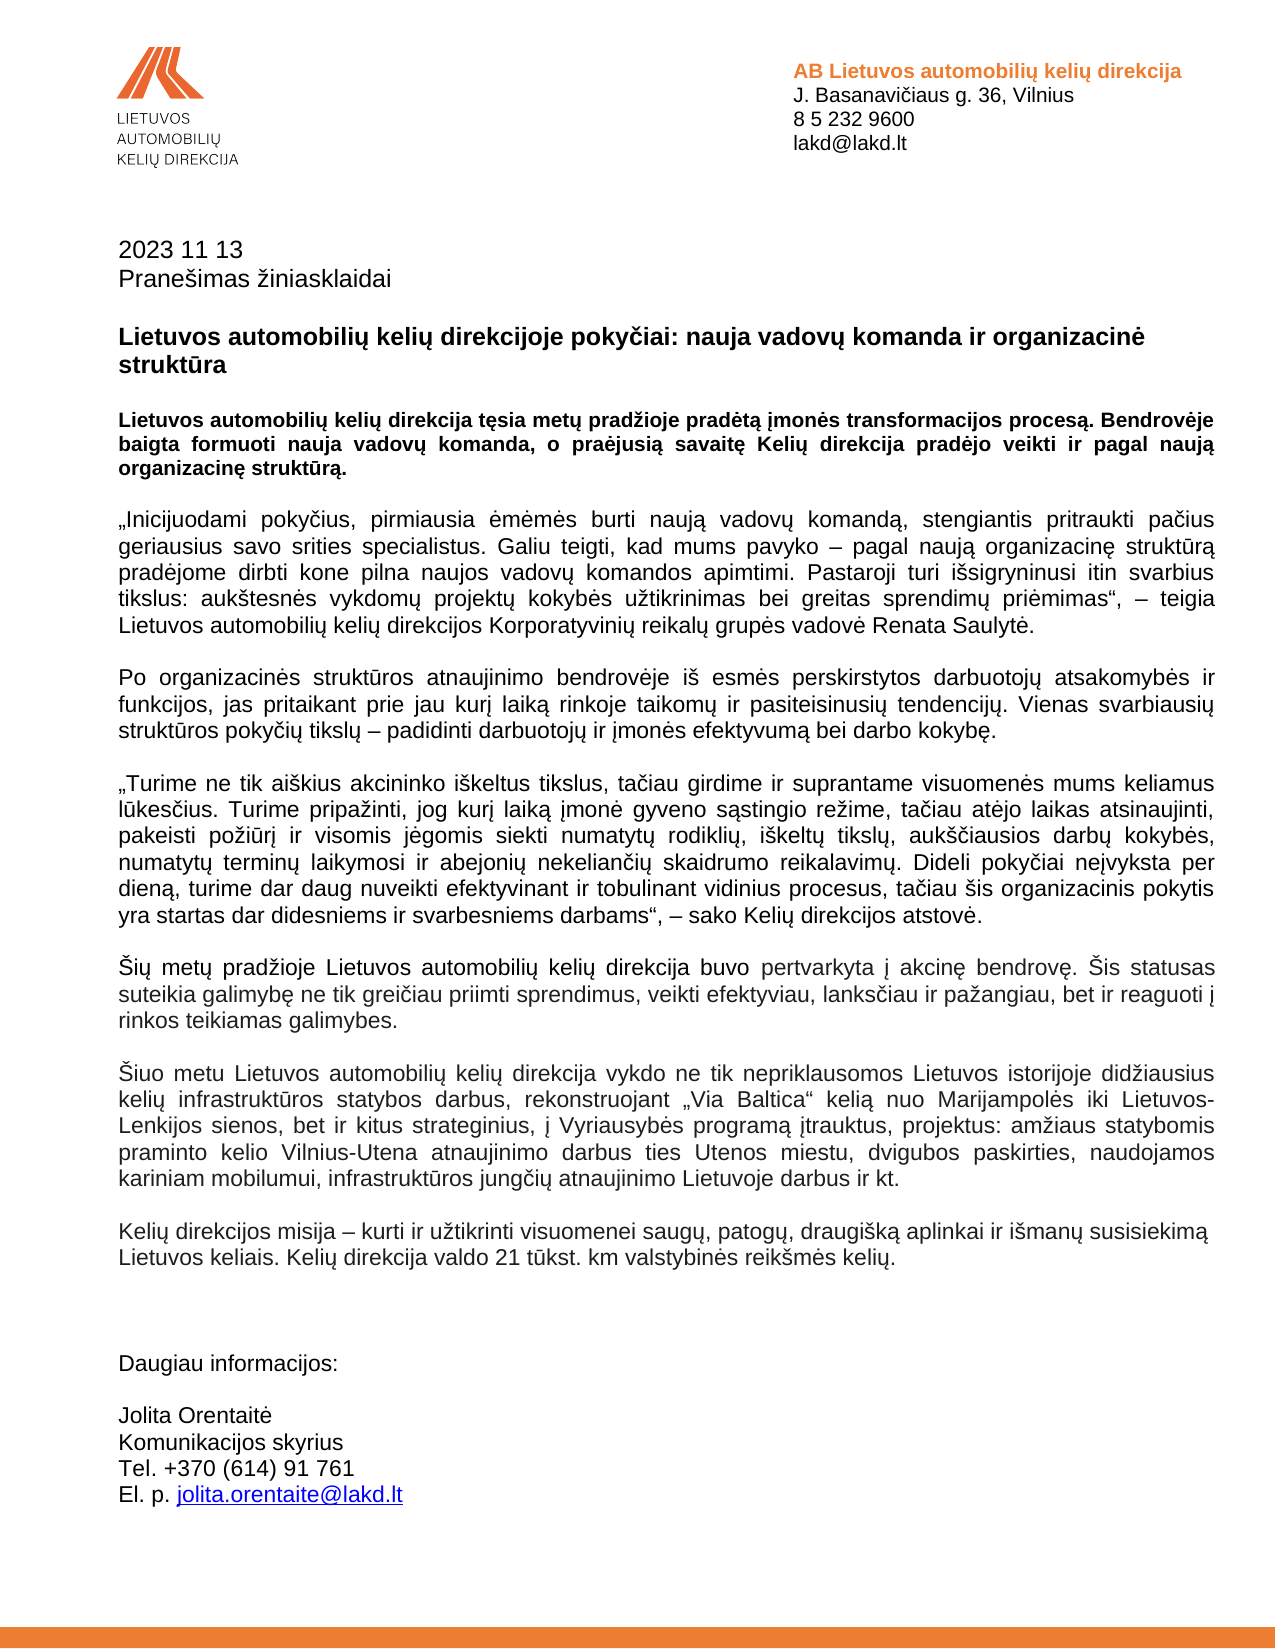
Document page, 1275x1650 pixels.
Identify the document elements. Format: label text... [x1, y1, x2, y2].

text „Inicijuodami pokyčius, pirmiausia ėmėmės burti naują vadovų komandą, stengiantis pritraukti pačius geriausius savo srities specialistus. Galiu teigti, kad mums pavyko – pagal naują organizacinę struktūrą pradėjome dirbti kone pilna naujos vadovų komandos apimtimi. Pastaroji turi išsigryninusi itin svarbius tikslus: aukštesnės vykdomų projektų kokybės užtikrinimas bei greitas sprendimų priėmimas“, – teigia Lietuvos automobilių kelių direkcijos Korporatyvinių reikalų grupės vadovė Renata Saulytė. [118, 506, 1216, 638]
text Šiuo metu Lietuvos automobilių kelių direkcija vykdo ne tik nepriklausomos Lietuvos istorijoje didžiausius kelių infrastruktūros statybos darbus, rekonstruojant „Via Baltica“ kelią nuo Marijampolės iki Lietuvos-Lenkijos sienos, bet ir kitus strateginius, į Vyriausybės programą įtrauktus, projektus: amžiaus statybomis praminto kelio Vilnius-Utena atnaujinimo darbus ties Utenos miestu, dvigubos paskirties, naudojamos kariniam mobilumui, infrastruktūros jungčių atnaujinimo Lietuvoje darbus ir kt. [118, 1060, 1216, 1191]
text Lietuvos automobilių kelių direkcijoje pokyčiai: nauja vadovų komanda ir organizacinė struktūra [118, 322, 1216, 379]
text Daugiau informacijos: [118, 1349, 1216, 1376]
text Pranešimas žiniasklaidai [118, 264, 1216, 293]
text Komunikacijos skyrius [118, 1429, 1216, 1455]
text Lietuvos automobilių kelių direkcija tęsia metų pradžioje pradėtą įmonės transformacijos procesą. Bendrovėje baigta formuoti nauja vadovų komanda, o praėjusią savaitę Kelių direkcija pradėjo veikti ir pagal naują organizacinę struktūrą. [118, 408, 1216, 480]
text Kelių direkcijos misija – kurti ir užtikrinti visuomenei saugų, patogų, draugišką aplinkai ir išmanų susisiekimą Lietuvos keliais. Kelių direkcija valdo 21 tūkst. km valstybinės reikšmės kelių. [118, 1218, 1216, 1271]
text „Turime ne tik aiškius akcininko iškeltus tikslus, tačiau girdime ir suprantame visuomenės mums keliamus lūkesčius. Turime pripažinti, jog kurį laiką įmonė gyveno sąstingio režime, tačiau atėjo laikas atsinaujinti, pakeisti požiūrį ir visomis jėgomis siekti numatytų rodiklių, iškeltų tikslų, aukščiausios darbų kokybės, numatytų terminų laikymosi ir abejonių nekeliančių skaidrumo reikalavimų. Dideli pokyčiai neįvyksta per dieną, turime dar daug nuveikti efektyvinant ir tobulinant vidinius procesus, tačiau šis organizacinis pokytis yra startas dar didesniems ir svarbesniems darbams“, – sako Kelių direkcijos atstovė. [118, 770, 1216, 928]
text Šių metų pradžioje Lietuvos automobilių kelių direkcija buvo pertvarkyta į akcinę bendrovę. Šis statusas suteikia galimybę ne tik greičiau priimti sprendimus, veikti efektyviau, lanksčiau ir pažangiau, bet ir reaguoti į rinkos teikiamas galimybes. [118, 954, 1216, 1033]
text 2023 11 13 [118, 236, 1216, 264]
text Tel. +370 (614) 91 761 [118, 1455, 1216, 1481]
text Jolita Orentaitė [118, 1402, 1216, 1429]
text Po organizacinės struktūros atnaujinimo bendrovėje iš esmės perskirstytos darbuotojų atsakomybės ir funkcijos, jas pritaikant prie jau kurį laiką rinkoje taikomų ir pasiteisinusių tendencijų. Vienas svarbiausių struktūros pokyčių tikslų – padidinti darbuotojų ir įmonės efektyvumą bei darbo kokybę. [118, 664, 1216, 743]
picture [73, 3, 282, 212]
text El. p. jolita.orentaite@lakd.lt [118, 1481, 1216, 1508]
